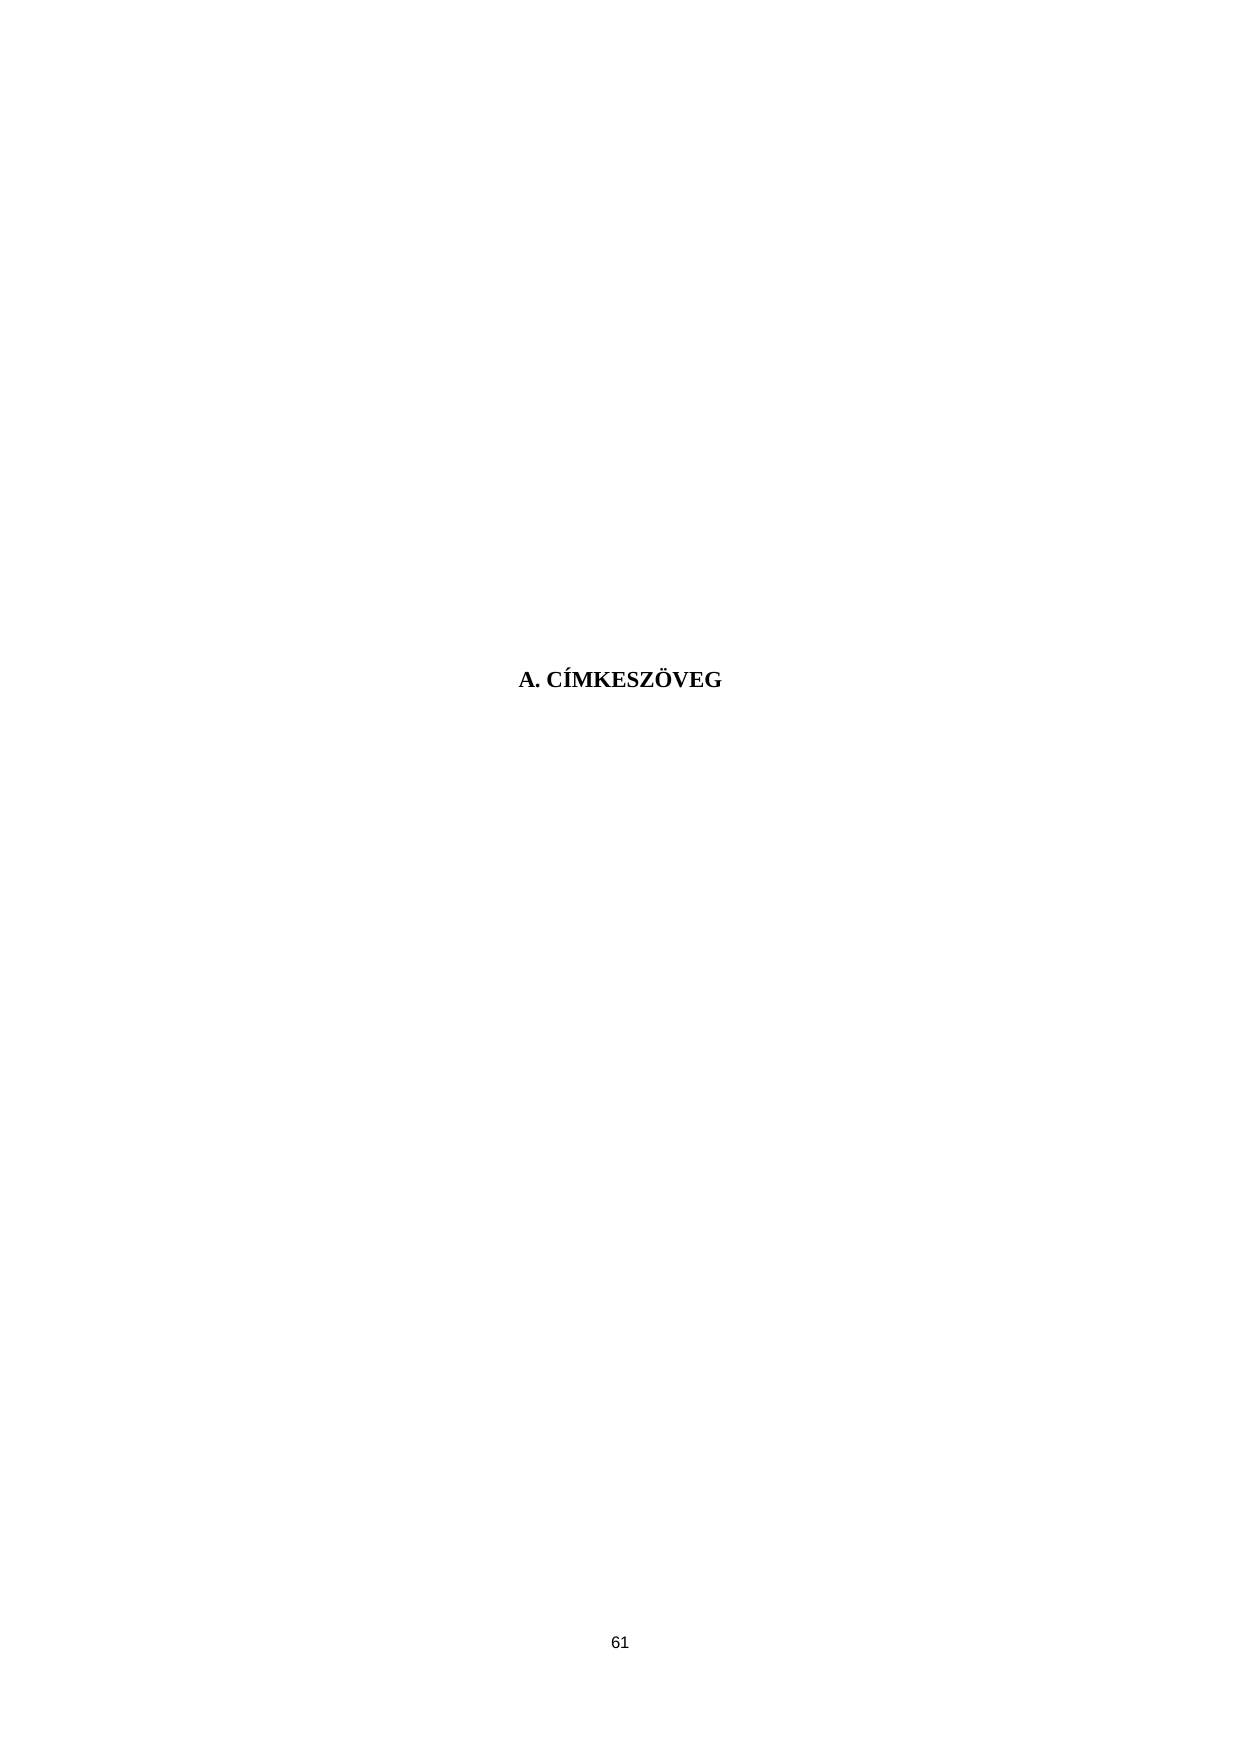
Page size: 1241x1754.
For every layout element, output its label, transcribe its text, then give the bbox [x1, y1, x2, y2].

subtitle A. CÍMKESZÖVEG [148, 667, 1093, 693]
